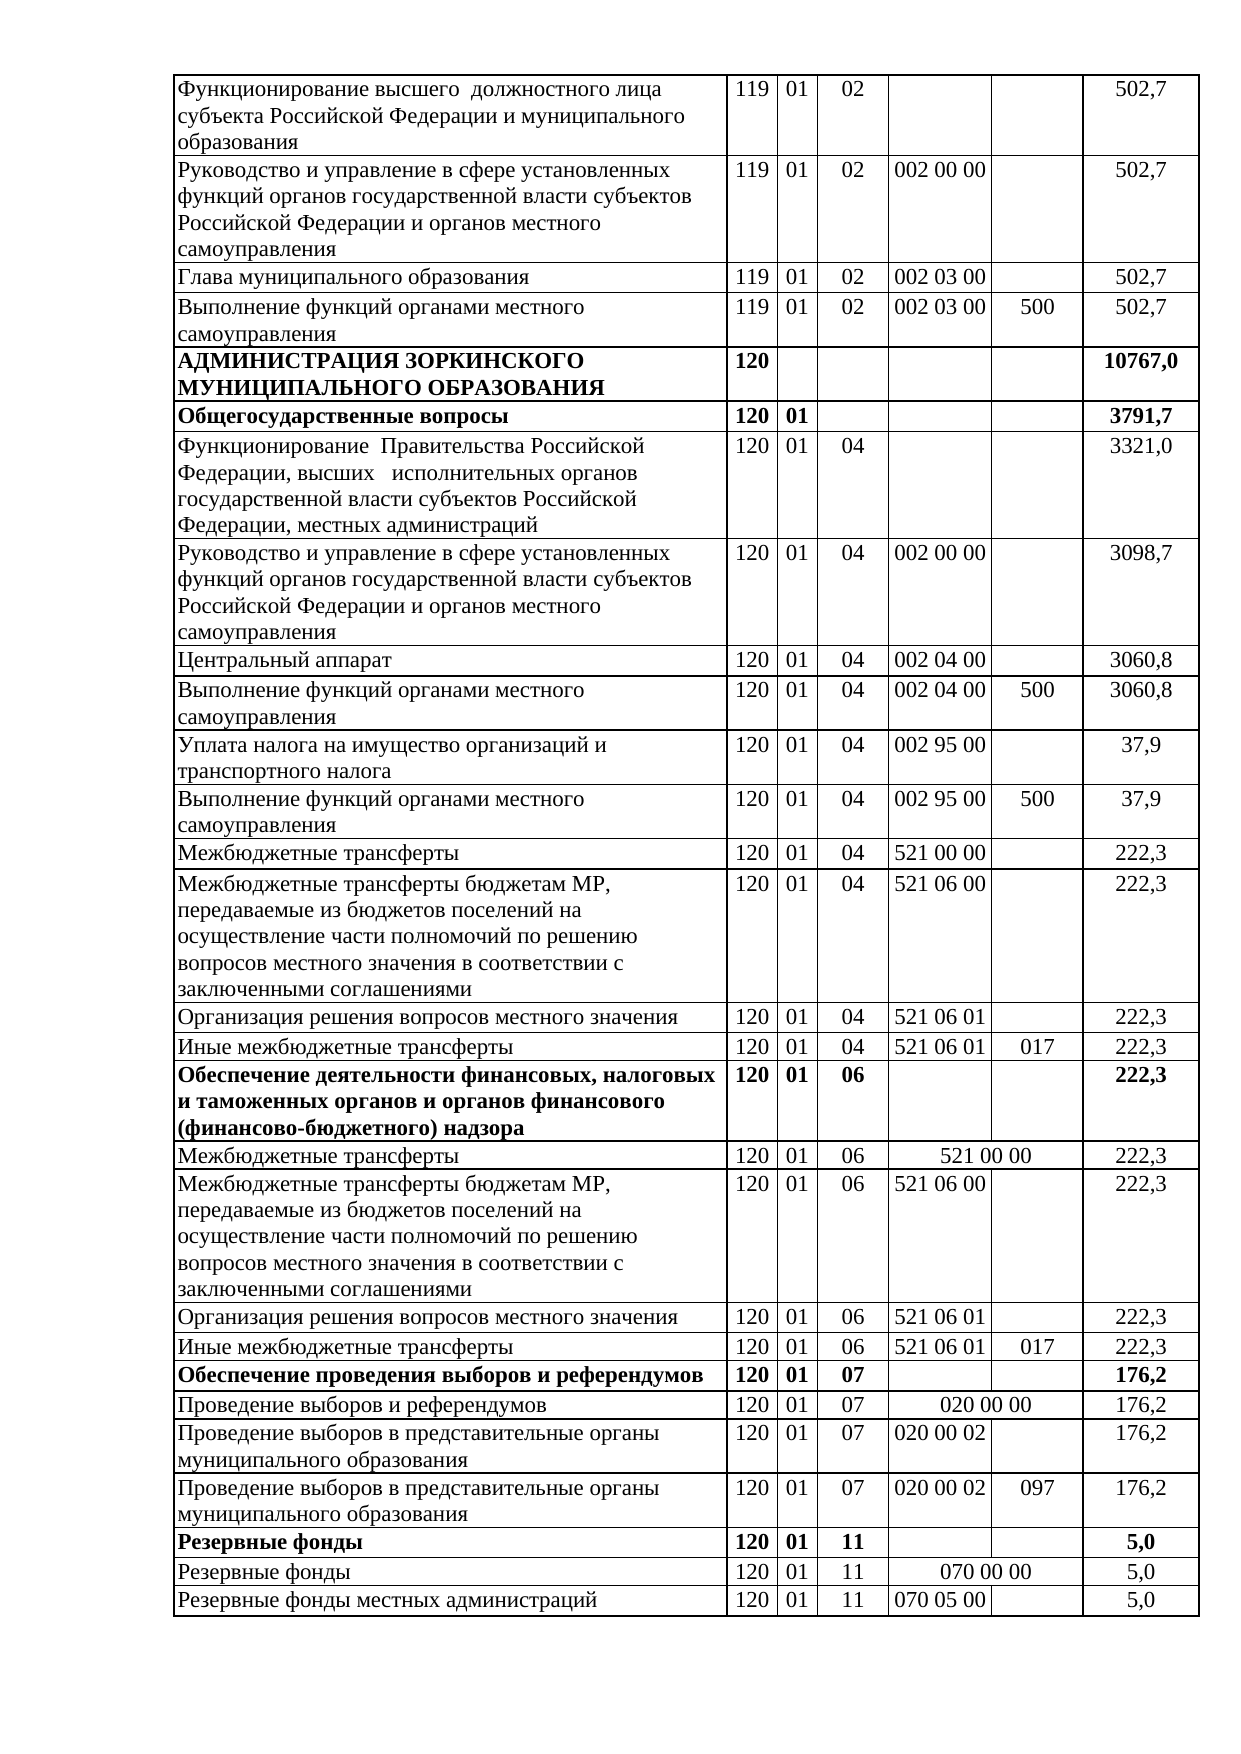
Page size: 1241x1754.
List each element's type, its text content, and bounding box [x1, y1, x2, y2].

table_cell 222,3 [1084, 1033, 1198, 1059]
table_cell [992, 731, 1082, 783]
table_cell [992, 76, 1082, 154]
table_cell 04 [818, 677, 888, 729]
table_cell Резервные фонды [175, 1558, 726, 1585]
table_cell 11 [818, 1586, 888, 1615]
table_cell 01 [778, 1033, 817, 1059]
table_cell 097 [992, 1474, 1082, 1526]
table_cell 01 [778, 839, 817, 868]
table_cell 521 00 00 [889, 839, 991, 868]
table_cell [992, 402, 1082, 431]
table_cell 020 00 02 [889, 1474, 991, 1526]
table_cell [992, 1361, 1082, 1390]
table_cell 120 [728, 839, 777, 868]
table_cell 119 [728, 263, 777, 292]
table_cell [818, 402, 888, 431]
table_cell 02 [818, 156, 888, 261]
table_cell 01 [778, 646, 817, 675]
table_cell 120 [728, 1528, 777, 1557]
table_cell Организация решения вопросов местного значения [175, 1003, 726, 1032]
table_cell 120 [728, 1033, 777, 1059]
table_cell 01 [778, 785, 817, 838]
table_cell 01 [778, 1303, 817, 1332]
table_cell 017 [992, 1333, 1082, 1360]
table_cell 120 [728, 402, 777, 431]
table_cell Уплата налога на имущество организаций и транспортного налога [175, 731, 726, 783]
table_cell Межбюджетные трансферты бюджетам МР, передаваемые из бюджетов поселений на осуществление части полномочий по решению вопросов местного значения в соответствии с заключенными соглашениями [175, 870, 726, 1001]
table_cell 01 [778, 1558, 817, 1585]
table_cell 5,0 [1084, 1558, 1198, 1585]
table_cell 120 [728, 1420, 777, 1472]
table_cell 002 00 00 [889, 539, 991, 644]
table_cell 222,3 [1084, 1333, 1198, 1360]
table_cell 521 06 00 [889, 1170, 991, 1301]
table_cell 04 [818, 839, 888, 868]
table_cell 06 [818, 1333, 888, 1360]
table_cell Общегосударственные вопросы [175, 402, 726, 431]
table_cell 01 [778, 263, 817, 292]
table_cell 01 [778, 1474, 817, 1526]
table_cell [992, 1003, 1082, 1032]
table_cell 06 [818, 1061, 888, 1140]
table_cell Глава муниципального образования [175, 263, 726, 292]
table_cell 01 [778, 156, 817, 261]
table_cell 002 03 00 [889, 293, 991, 346]
table_cell [992, 1586, 1082, 1615]
table_cell Организация решения вопросов местного значения [175, 1303, 726, 1332]
table_cell 3321,0 [1084, 432, 1198, 538]
table_cell 500 [992, 677, 1082, 729]
table_cell 502,7 [1084, 263, 1198, 292]
table_cell Резервные фонды [175, 1528, 726, 1557]
table_cell 3060,8 [1084, 677, 1198, 729]
table_cell [992, 646, 1082, 675]
table_cell 02 [818, 293, 888, 346]
table_cell 01 [778, 1142, 817, 1168]
table_cell 37,9 [1084, 785, 1198, 838]
table_cell 502,7 [1084, 156, 1198, 261]
table_cell 119 [728, 293, 777, 346]
table_cell Обеспечение деятельности финансовых, налоговых и таможенных органов и органов финансового (финансово-бюджетного) надзора [175, 1061, 726, 1140]
table_cell 120 [728, 870, 777, 1001]
table_cell [992, 539, 1082, 644]
table_cell [992, 432, 1082, 538]
table_cell АДМИНИСТРАЦИЯ ЗОРКИНСКОГО МУНИЦИПАЛЬНОГО ОБРАЗОВАНИЯ [175, 348, 726, 400]
table_cell Проведение выборов в представительные органы муниципального образования [175, 1474, 726, 1526]
table_cell 120 [728, 646, 777, 675]
table_cell 02 [818, 76, 888, 154]
table_cell 119 [728, 76, 777, 154]
table_cell 07 [818, 1392, 888, 1418]
table_cell 176,2 [1084, 1474, 1198, 1526]
table_cell 521 06 01 [889, 1033, 991, 1059]
table_cell 04 [818, 1033, 888, 1059]
table_cell [889, 1361, 991, 1390]
table_cell 01 [778, 1528, 817, 1557]
table_cell 5,0 [1084, 1586, 1198, 1615]
table_cell [992, 1170, 1082, 1301]
table_cell [889, 348, 991, 400]
table_cell 176,2 [1084, 1361, 1198, 1390]
table_cell 01 [778, 432, 817, 538]
table_cell [889, 76, 991, 154]
table_cell 120 [728, 539, 777, 644]
table_cell 01 [778, 539, 817, 644]
table_cell 002 03 00 [889, 263, 991, 292]
table_cell 01 [778, 1392, 817, 1418]
table_cell 04 [818, 870, 888, 1001]
table_cell 01 [778, 1003, 817, 1032]
table_cell 37,9 [1084, 731, 1198, 783]
table_cell 120 [728, 1558, 777, 1585]
table_cell 06 [818, 1142, 888, 1168]
table_cell [889, 402, 991, 431]
table_cell Функционирование высшего должностного лица субъекта Российской Федерации и муниципального образования [175, 76, 726, 154]
table_cell 120 [728, 348, 777, 400]
table_cell Выполнение функций органами местного самоуправления [175, 677, 726, 729]
table_cell 222,3 [1084, 1003, 1198, 1032]
table_cell [992, 348, 1082, 400]
table_cell 01 [778, 402, 817, 431]
table_cell 07 [818, 1361, 888, 1390]
table_cell 3060,8 [1084, 646, 1198, 675]
table_cell 002 95 00 [889, 785, 991, 838]
table_cell 020 00 02 [889, 1420, 991, 1472]
table_cell [992, 870, 1082, 1001]
table_cell [992, 839, 1082, 868]
table_cell 521 06 01 [889, 1003, 991, 1032]
table_cell 11 [818, 1528, 888, 1557]
table_cell 500 [992, 785, 1082, 838]
table_cell 120 [728, 731, 777, 783]
table_cell Межбюджетные трансферты бюджетам МР, передаваемые из бюджетов поселений на осуществление части полномочий по решению вопросов местного значения в соответствии с заключенными соглашениями [175, 1170, 726, 1301]
table_cell 120 [728, 1142, 777, 1168]
table_cell 04 [818, 1003, 888, 1032]
table_cell [818, 348, 888, 400]
table_cell Центральный аппарат [175, 646, 726, 675]
table_cell [778, 348, 817, 400]
table_cell 01 [778, 1061, 817, 1140]
table_cell 222,3 [1084, 1061, 1198, 1140]
table_cell Межбюджетные трансферты [175, 839, 726, 868]
table_cell 01 [778, 293, 817, 346]
table_cell 222,3 [1084, 870, 1198, 1001]
table_cell 5,0 [1084, 1528, 1198, 1557]
table_cell 222,3 [1084, 1303, 1198, 1332]
table_cell 222,3 [1084, 1170, 1198, 1301]
table_cell 120 [728, 1003, 777, 1032]
table_cell 120 [728, 1361, 777, 1390]
table_cell Обеспечение проведения выборов и референдумов [175, 1361, 726, 1390]
table_cell 222,3 [1084, 839, 1198, 868]
table_cell Выполнение функций органами местного самоуправления [175, 293, 726, 346]
table_cell 01 [778, 677, 817, 729]
table_cell 01 [778, 1361, 817, 1390]
table_cell 01 [778, 1170, 817, 1301]
table_cell [992, 1528, 1082, 1557]
table_cell 11 [818, 1558, 888, 1585]
table_cell 01 [778, 870, 817, 1001]
table_cell [992, 1061, 1082, 1140]
table_cell 01 [778, 76, 817, 154]
table_cell 502,7 [1084, 76, 1198, 154]
table_cell 04 [818, 731, 888, 783]
table_cell 002 00 00 [889, 156, 991, 261]
table_cell [889, 1528, 991, 1557]
table_cell Проведение выборов и референдумов [175, 1392, 726, 1418]
table_cell 120 [728, 432, 777, 538]
table_cell 020 00 00 [889, 1392, 1082, 1418]
table_cell Руководство и управление в сфере установленных функций органов государственной власти субъектов Российской Федерации и органов местного самоуправления [175, 539, 726, 644]
table_cell 04 [818, 539, 888, 644]
table_cell Иные межбюджетные трансферты [175, 1333, 726, 1360]
table_cell 06 [818, 1170, 888, 1301]
table_cell 002 95 00 [889, 731, 991, 783]
table_cell 120 [728, 785, 777, 838]
table_cell 02 [818, 263, 888, 292]
table_cell 002 04 00 [889, 677, 991, 729]
table_cell Руководство и управление в сфере установленных функций органов государственной власти субъектов Российской Федерации и органов местного самоуправления [175, 156, 726, 261]
table_cell 120 [728, 1170, 777, 1301]
table_cell [992, 1420, 1082, 1472]
table_cell 120 [728, 1586, 777, 1615]
table_cell 01 [778, 731, 817, 783]
table_cell [889, 432, 991, 538]
table_cell 10767,0 [1084, 348, 1198, 400]
table_cell 04 [818, 785, 888, 838]
table_cell 06 [818, 1303, 888, 1332]
table_cell Резервные фонды местных администраций [175, 1586, 726, 1615]
table_cell 120 [728, 1333, 777, 1360]
table_cell 176,2 [1084, 1420, 1198, 1472]
table_cell 3098,7 [1084, 539, 1198, 644]
table_cell 521 00 00 [889, 1142, 1082, 1168]
table_cell 04 [818, 646, 888, 675]
table_cell 01 [778, 1420, 817, 1472]
table_cell Иные межбюджетные трансферты [175, 1033, 726, 1059]
table_cell 07 [818, 1474, 888, 1526]
table_cell 01 [778, 1333, 817, 1360]
table_cell 176,2 [1084, 1392, 1198, 1418]
table_cell [889, 1061, 991, 1140]
table_cell Межбюджетные трансферты [175, 1142, 726, 1168]
table_cell [992, 156, 1082, 261]
table_cell 120 [728, 1392, 777, 1418]
table_cell 120 [728, 1061, 777, 1140]
table_cell 500 [992, 293, 1082, 346]
table_cell 521 06 00 [889, 870, 991, 1001]
table_cell 002 04 00 [889, 646, 991, 675]
table_cell 521 06 01 [889, 1333, 991, 1360]
table_cell Функционирование Правительства Российской Федерации, высших исполнительных органов государственной власти субъектов Российской Федерации, местных администраций [175, 432, 726, 538]
table_cell [992, 263, 1082, 292]
table_cell Проведение выборов в представительные органы муниципального образования [175, 1420, 726, 1472]
table_cell 222,3 [1084, 1142, 1198, 1168]
table_cell 017 [992, 1033, 1082, 1059]
table_cell 070 05 00 [889, 1586, 991, 1615]
table_cell 521 06 01 [889, 1303, 991, 1332]
table_cell 04 [818, 432, 888, 538]
table_cell 07 [818, 1420, 888, 1472]
table_cell 502,7 [1084, 293, 1198, 346]
table_cell 120 [728, 1474, 777, 1526]
table_cell 070 00 00 [889, 1558, 1082, 1585]
table_cell 119 [728, 156, 777, 261]
table_cell 120 [728, 677, 777, 729]
table_cell Выполнение функций органами местного самоуправления [175, 785, 726, 838]
table_cell [992, 1303, 1082, 1332]
table_cell 120 [728, 1303, 777, 1332]
table_cell 01 [778, 1586, 817, 1615]
table_cell 3791,7 [1084, 402, 1198, 431]
